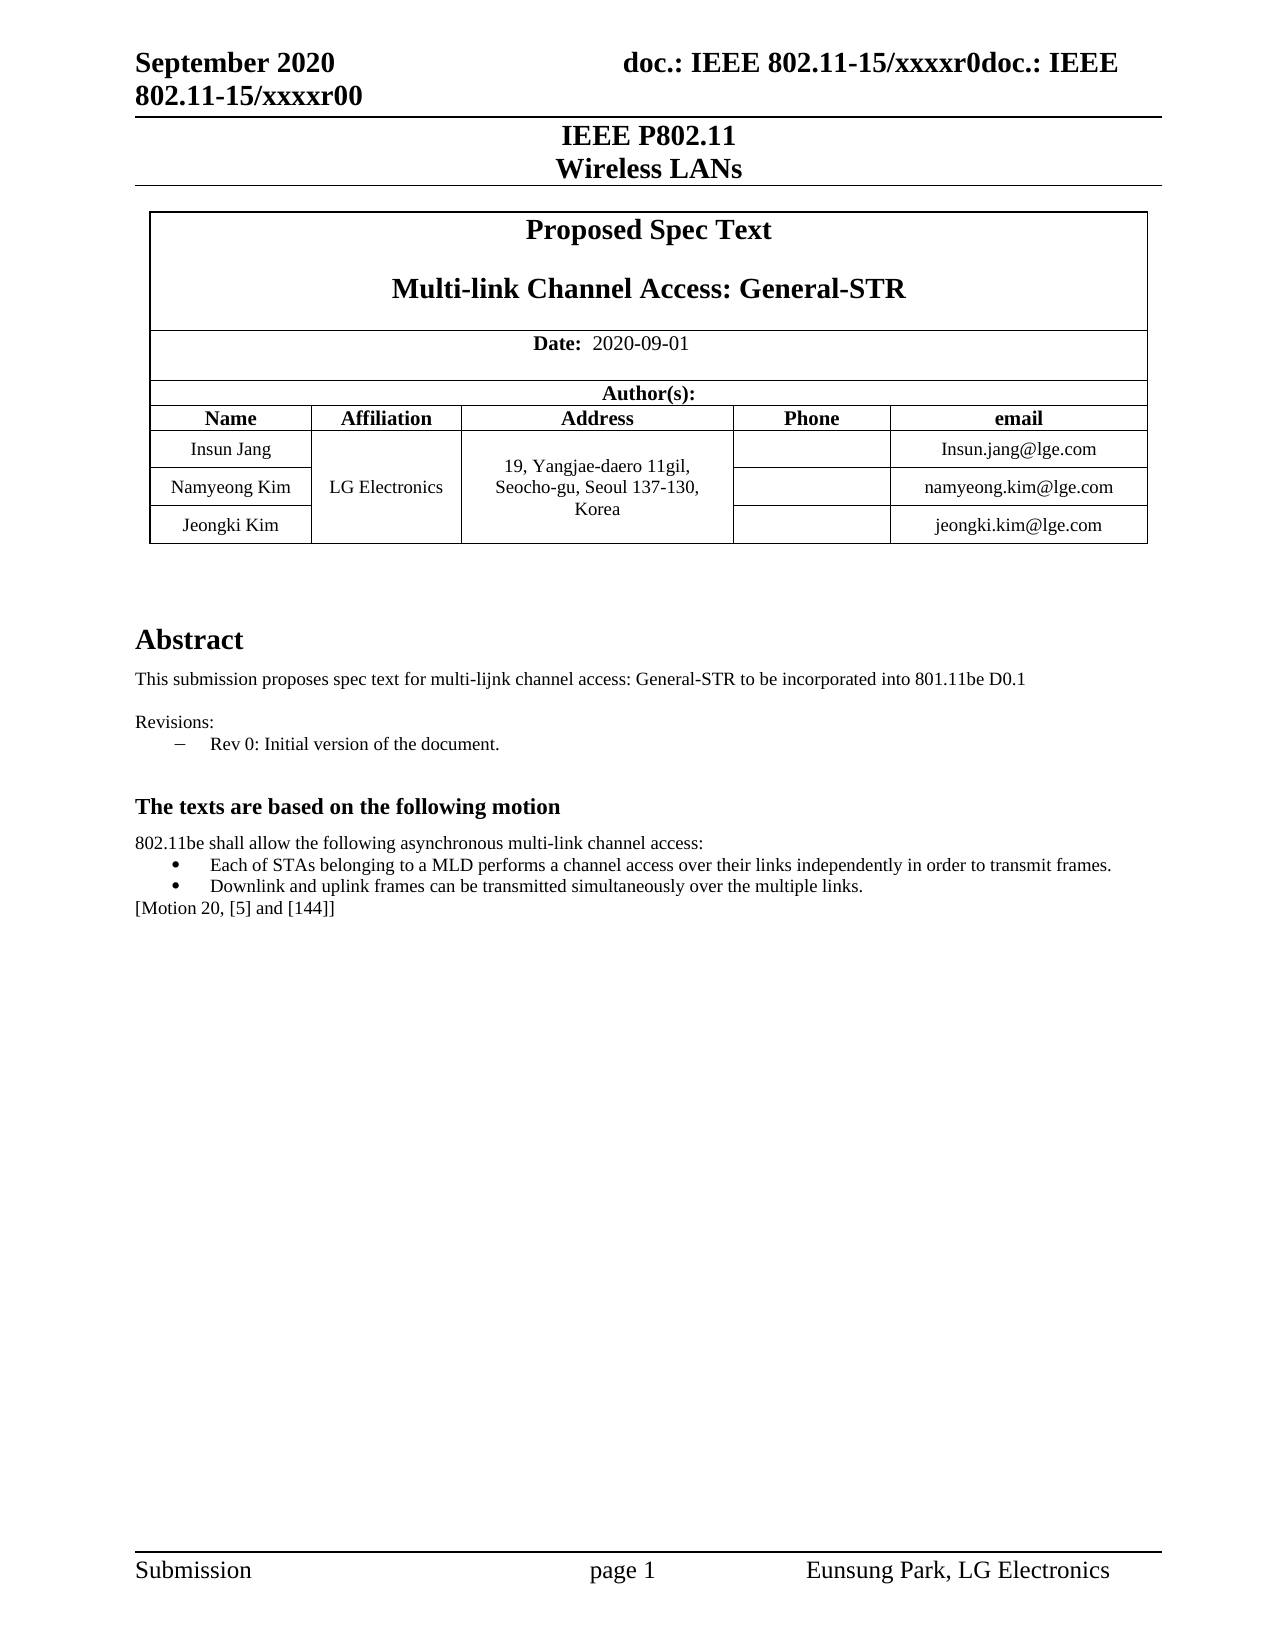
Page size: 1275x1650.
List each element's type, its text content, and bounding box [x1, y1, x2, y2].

list Rev 0: Initial version of the document. [172, 733, 1162, 754]
list Each of STAs belonging to a MLD performs a channel access over their links independently in order to transmit frames. [172, 854, 1162, 875]
table_cell LG Electronics [312, 431, 461, 543]
table_cell 19, Yangjae-daero 11gil, Seocho-gu, Seoul 137-130, Korea [462, 431, 733, 543]
table_cell Namyeong Kim [151, 468, 311, 505]
table_cell [734, 431, 890, 467]
table_cell Insun Jang [151, 431, 311, 467]
text Revisions: [135, 711, 1162, 733]
text This submission proposes spec text for multi-lijnk channel access: General-STR to be incorporated into 801.11be D0.1 [135, 668, 1162, 690]
text [Motion 20, and ] [135, 897, 1162, 918]
table_cell jeongki.kim@lge.com [891, 506, 1147, 543]
table_cell [734, 506, 890, 543]
table_cell Name [151, 406, 311, 430]
text 802.11be shall allow the following asynchronous multi-link channel access: [135, 832, 1162, 854]
table_cell namyeong.kim@lge.com [891, 468, 1147, 505]
table_cell [734, 468, 890, 505]
table_header Proposed Spec Text Multi-link Channel Access: General-STR [151, 213, 1147, 329]
text Abstract [135, 622, 1162, 656]
table_cell Author(s): [151, 381, 1147, 405]
table_cell email [891, 406, 1147, 430]
text The texts are based on the following motion [135, 793, 1162, 819]
text IEEE P802.11 Wireless LANs [135, 118, 1162, 185]
list Downlink and uplink frames can be transmitted simultaneously over the multiple links. [172, 875, 1162, 897]
table_cell Jeongki Kim [151, 506, 311, 543]
table_cell Address [462, 406, 733, 430]
table_cell Insun.jang@lge.com [891, 431, 1147, 467]
table_cell Phone [734, 406, 890, 430]
table_cell Date: 2020-09-01 [151, 331, 1147, 380]
table_cell Affiliation [312, 406, 461, 430]
